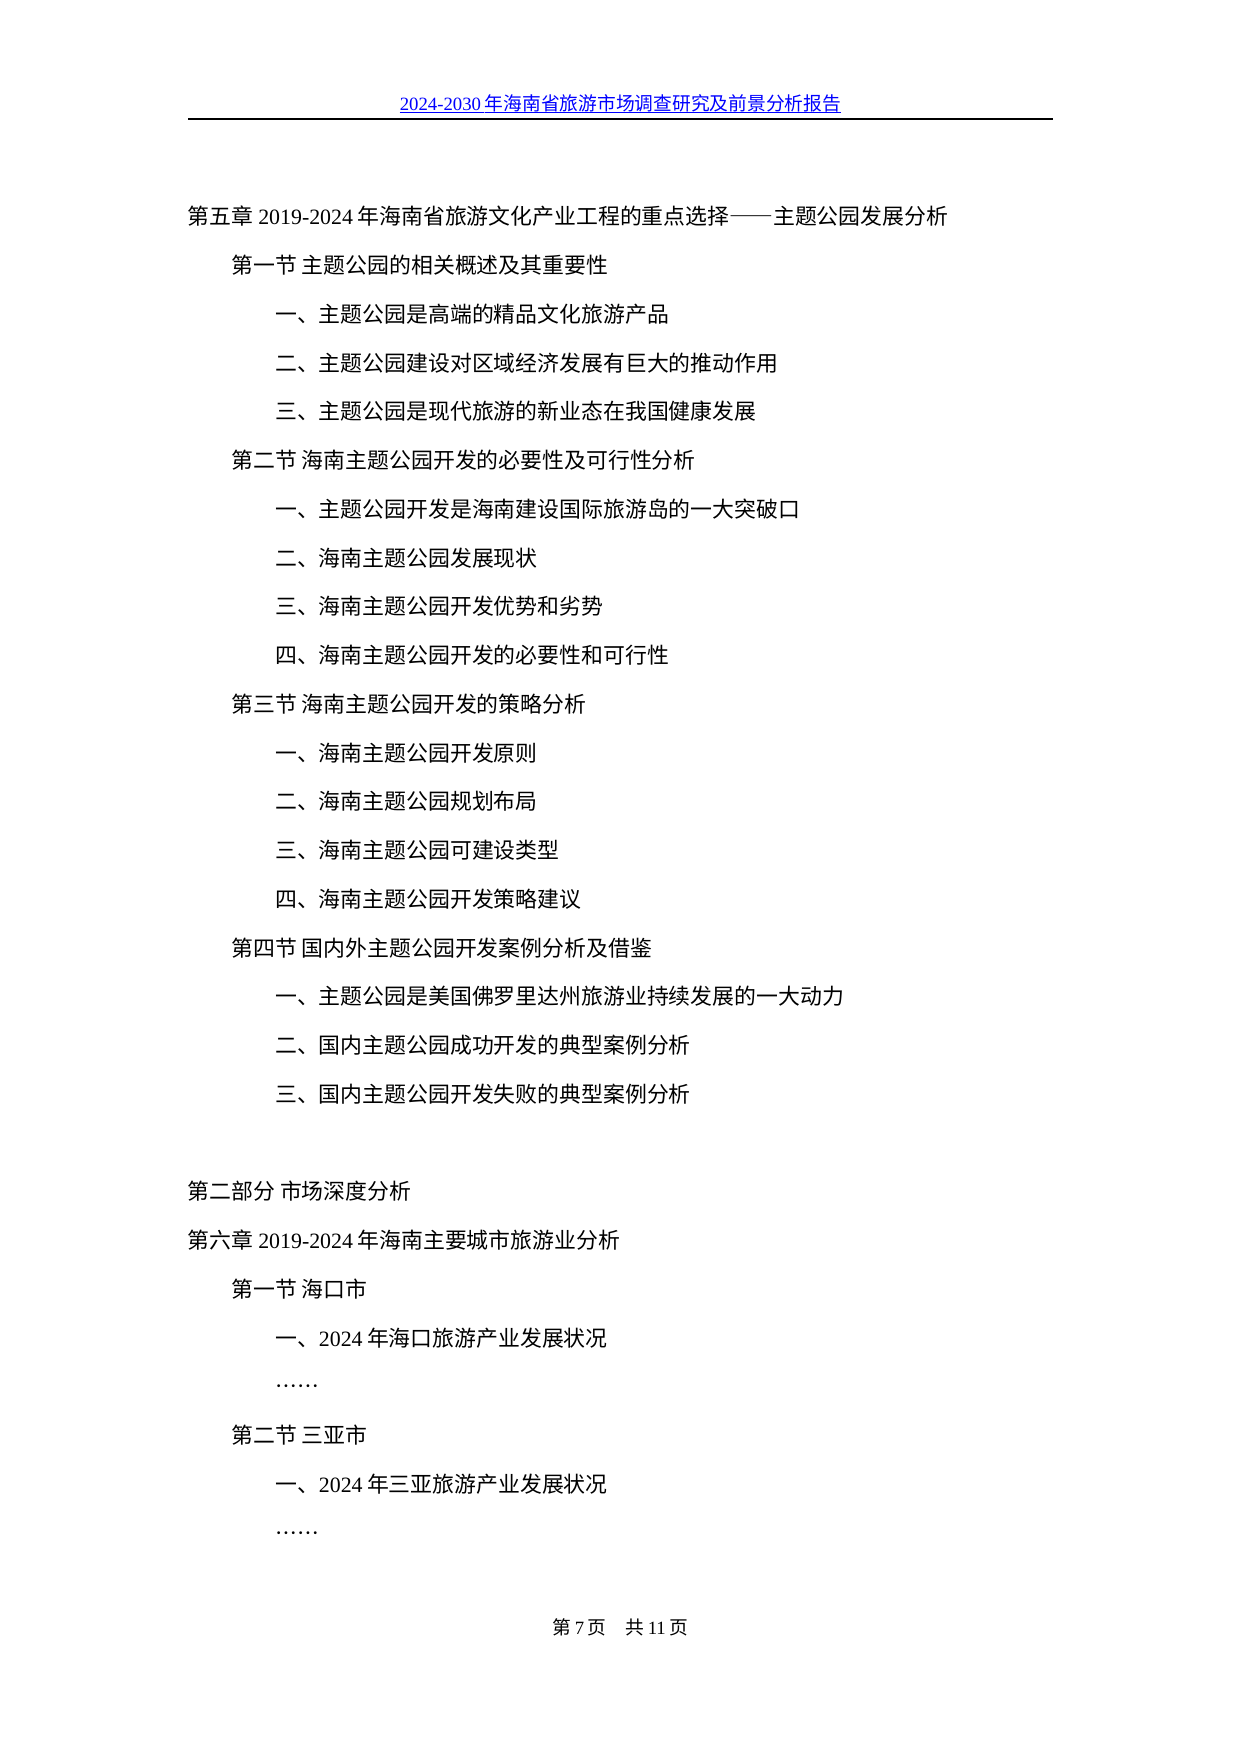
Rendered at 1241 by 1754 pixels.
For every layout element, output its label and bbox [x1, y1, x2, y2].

text [187, 150, 1053, 1548]
